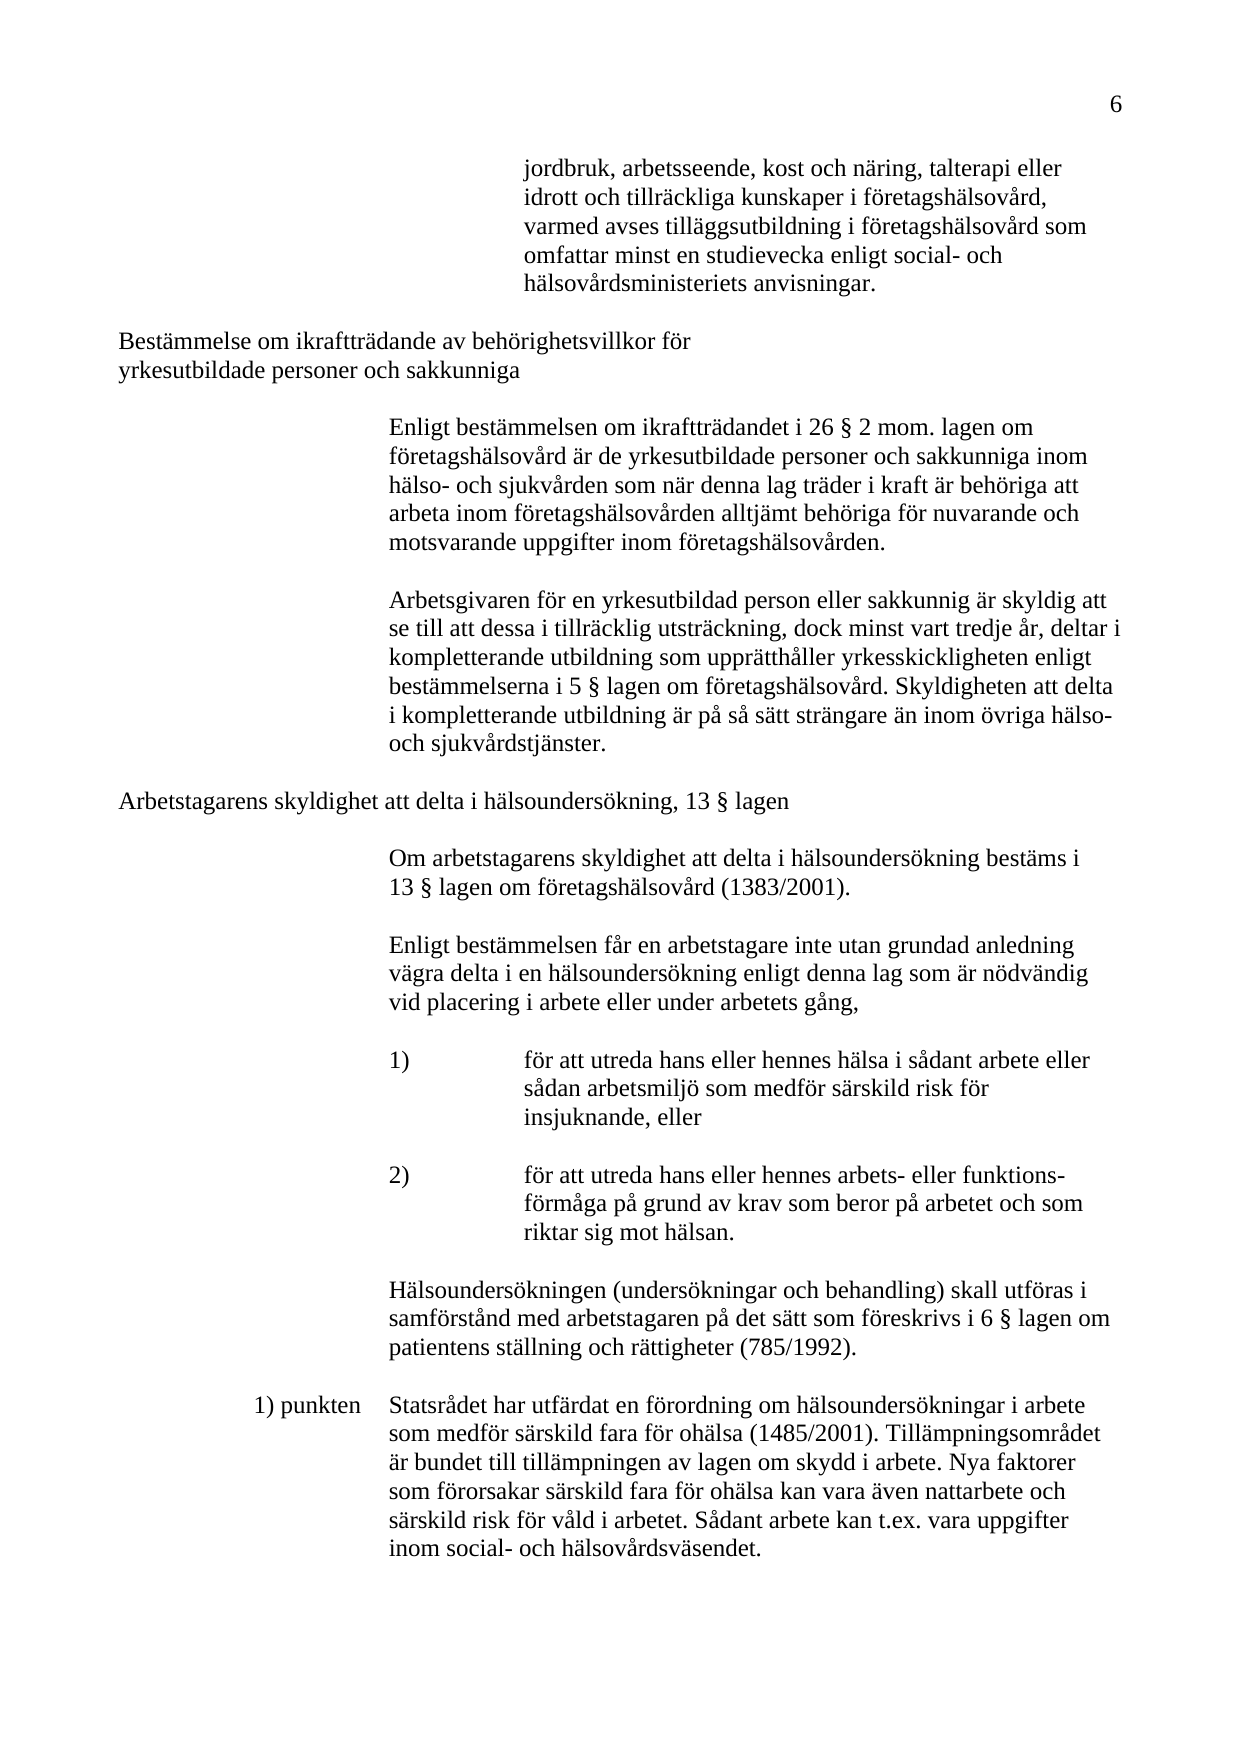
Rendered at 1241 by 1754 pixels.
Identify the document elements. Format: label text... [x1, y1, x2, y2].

text Om arbetstagarens skyldighet att delta i hälsoundersökning bestäms i 13 § lagen om företagshälsovård (1383/2001). [388, 843, 1122, 901]
text Arbetsgivaren för en yrkesutbildad person eller sakkunnig är skyldig att se till att dessa i tillräcklig utsträckning, dock minst vart tredje år, deltar i kompletterande utbildning som upprätthåller yrkesskickligheten enligt bestämmelserna i 5 § lagen om företagshälsovård. Skyldigheten att delta i kompletterande utbildning är på så sätt strängare än inom övriga hälso- och sjukvårdstjänster. [388, 585, 1122, 757]
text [388, 153, 1122, 297]
text Arbetstagarens skyldighet att delta i hälsoundersökning, 13 § lagen [118, 786, 1122, 815]
text Enligt bestämmelsen om ikraftträdandet i 26 § 2 mom. lagen om företagshälsovård är de yrkesutbildade personer och sakkunniga inom hälso- och sjukvården som när denna lag träder i kraft är behöriga att arbeta inom företagshälsovården alltjämt behöriga för nuvarande och motsvarande uppgifter inom företagshälsovården. [389, 412, 1122, 556]
text 2) för att utreda hans eller hennes arbets- eller funktionsförmåga på grund av krav som beror på arbetet och som riktar sig mot hälsan. [388, 1160, 1122, 1246]
text Enligt bestämmelsen får en arbetstagare inte utan grundad anledning vägra delta i en hälsoundersökning enligt denna lag som är nödvändig vid placering i arbete eller under arbetets gång, [388, 930, 1122, 1016]
text yrkesutbildade personer och sakkunniga [118, 355, 1122, 383]
text 1) punkten Statsrådet har utfärdat en förordning om hälsoundersökningar i arbete som medför särskild fara för ohälsa (1485/2001). Tillämpningsområdet är bundet till tillämpningen av lagen om skydd i arbete. Nya faktorer som förorsakar särskild fara för ohälsa kan vara även nattarbete och särskild risk för våld i arbetet. Sådant arbete kan t.ex. vara uppgifter inom social- och hälsovårdsväsendet. [253, 1390, 1122, 1562]
text 1) för att utreda hans eller hennes hälsa i sådant arbete eller sådan arbetsmiljö som medför särskild risk för insjuknande, eller [388, 1045, 1122, 1131]
text Bestämmelse om ikraftträdande av behörighetsvillkor för [118, 326, 1122, 355]
text Hälsoundersökningen (undersökningar och behandling) skall utföras i samförstånd med arbetstagaren på det sätt som föreskrivs i 6 § lagen om patientens ställning och rättigheter (785/1992). [388, 1275, 1122, 1361]
